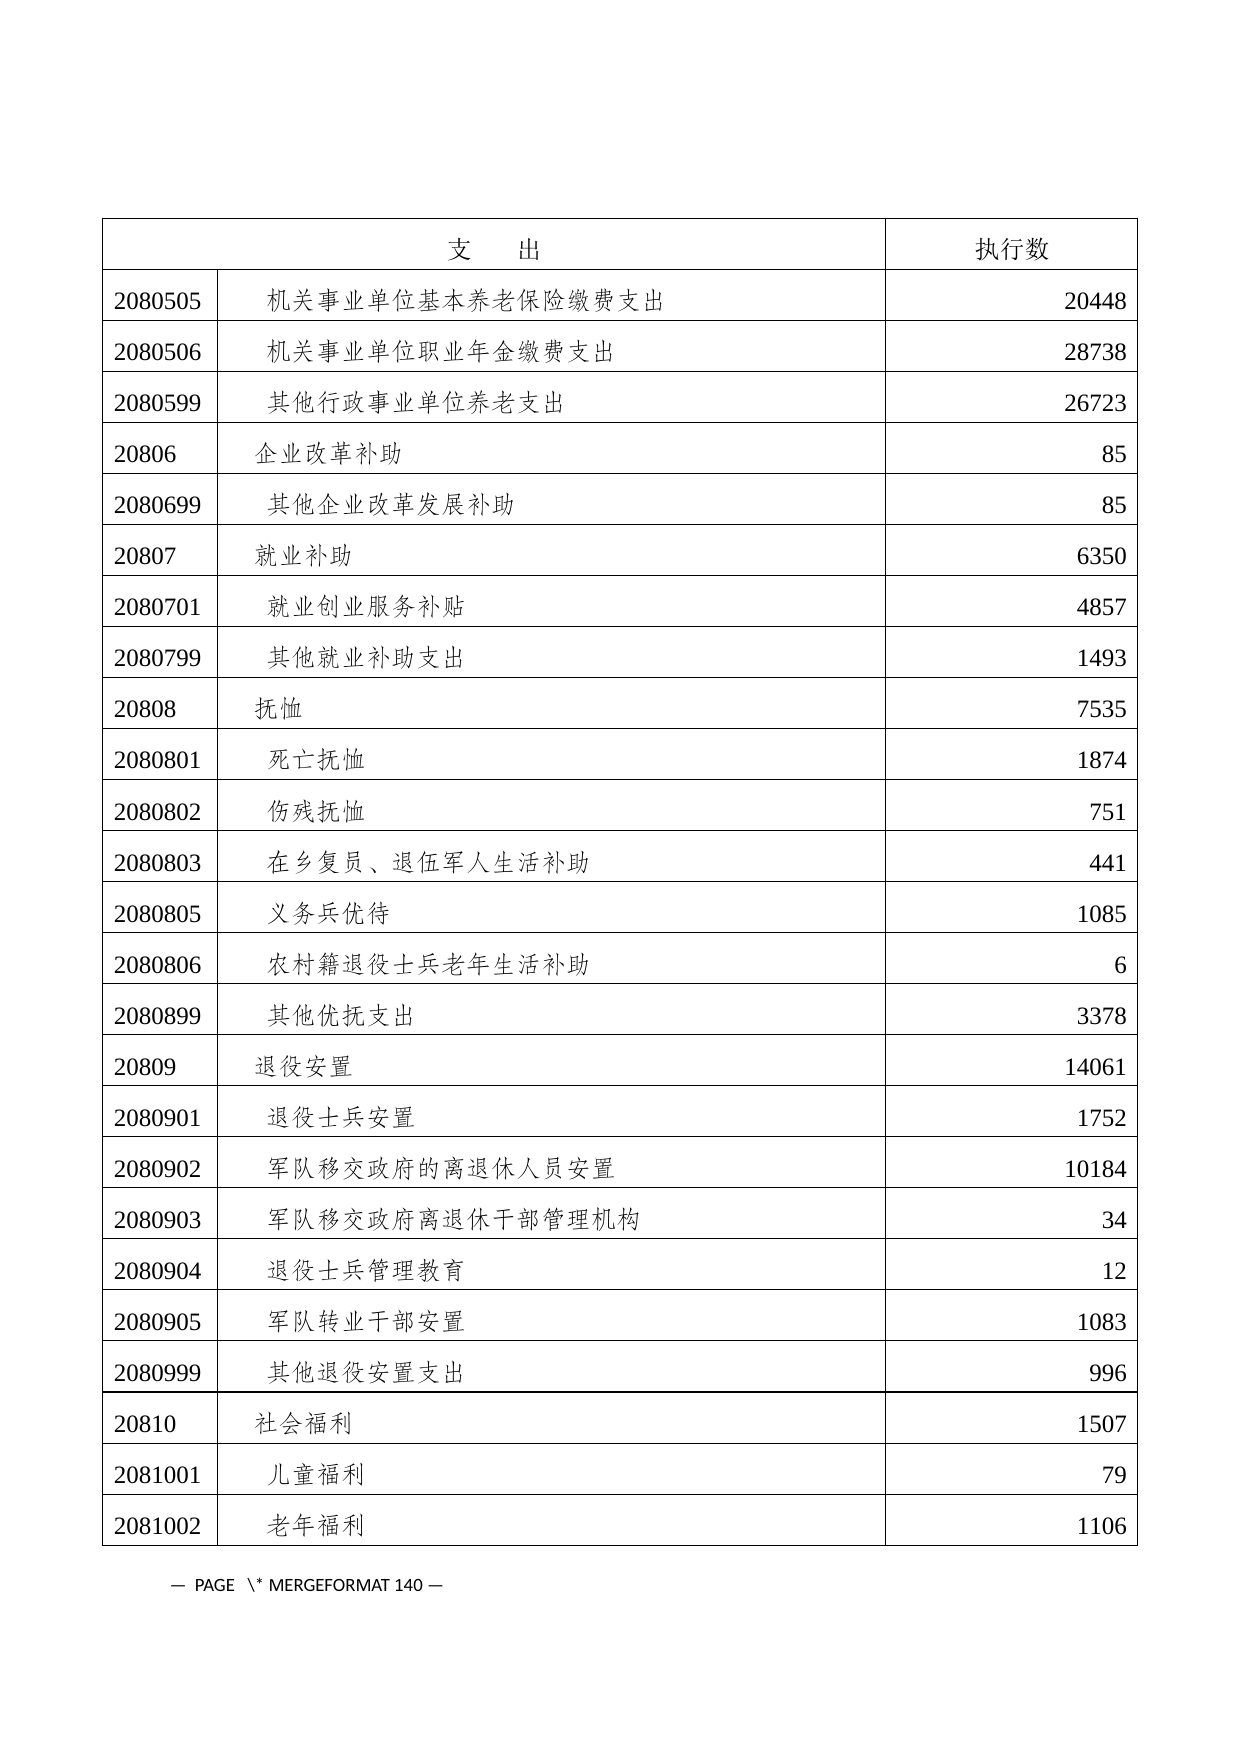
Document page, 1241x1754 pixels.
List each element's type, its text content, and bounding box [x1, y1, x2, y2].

table_cell 6 [886, 933, 1137, 983]
table_cell 751 [886, 780, 1137, 830]
table_cell 10184 [886, 1137, 1137, 1187]
table_cell 2080905 [103, 1290, 217, 1340]
table_cell 2080506 [103, 321, 217, 371]
table_cell 军队移交政府离退休干部管理机构 [218, 1188, 885, 1238]
table_cell 伤残抚恤 [218, 780, 885, 830]
table_cell 20806 [103, 423, 217, 473]
table_cell 2081002 [103, 1495, 217, 1544]
table_cell 农村籍退役士兵老年生活补助 [218, 933, 885, 983]
table_cell 14061 [886, 1035, 1137, 1085]
table_cell 机关事业单位基本养老保险缴费支出 [218, 270, 885, 319]
table_cell 1752 [886, 1086, 1137, 1136]
table_cell 1874 [886, 729, 1137, 779]
table_cell 12 [886, 1239, 1137, 1289]
table_cell 20810 [103, 1393, 217, 1442]
table_cell 1493 [886, 627, 1137, 677]
table_cell 军队转业干部安置 [218, 1290, 885, 1340]
table_cell 20807 [103, 525, 217, 575]
table_cell 退役士兵安置 [218, 1086, 885, 1136]
table_cell 1085 [886, 882, 1137, 932]
table_cell 就业创业服务补贴 [218, 576, 885, 626]
table_cell 就业补助 [218, 525, 885, 575]
table_cell 军队移交政府的离退休人员安置 [218, 1137, 885, 1187]
table_cell 20808 [103, 678, 217, 728]
table_cell 老年福利 [218, 1495, 885, 1544]
table_cell 79 [886, 1444, 1137, 1493]
table_cell 儿童福利 [218, 1444, 885, 1493]
table_cell 2080904 [103, 1239, 217, 1289]
table_cell 441 [886, 831, 1137, 881]
table_cell 996 [886, 1341, 1137, 1391]
table_cell 26723 [886, 372, 1137, 422]
table_cell 2080799 [103, 627, 217, 677]
table_cell 2080999 [103, 1341, 217, 1391]
table_cell 2080803 [103, 831, 217, 881]
table_cell 3378 [886, 984, 1137, 1034]
table_cell 2080701 [103, 576, 217, 626]
table_cell 社会福利 [218, 1393, 885, 1442]
table_cell 2081001 [103, 1444, 217, 1493]
table_header 支 出 [103, 219, 885, 268]
table_cell 1083 [886, 1290, 1137, 1340]
table_cell 其他就业补助支出 [218, 627, 885, 677]
table_cell 85 [886, 423, 1137, 473]
table_cell 7535 [886, 678, 1137, 728]
table_cell 2080903 [103, 1188, 217, 1238]
table_cell 4857 [886, 576, 1137, 626]
table_cell 1507 [886, 1393, 1137, 1442]
table_cell 义务兵优待 [218, 882, 885, 932]
table_cell 1106 [886, 1495, 1137, 1544]
table_cell 2080801 [103, 729, 217, 779]
table_cell 企业改革补助 [218, 423, 885, 473]
table_cell 20448 [886, 270, 1137, 319]
table_cell 2080699 [103, 474, 217, 524]
table_header 执行数 [886, 219, 1137, 268]
table_cell 2080899 [103, 984, 217, 1034]
table_cell 2080901 [103, 1086, 217, 1136]
table_cell 退役安置 [218, 1035, 885, 1085]
table_cell 死亡抚恤 [218, 729, 885, 779]
table_cell 2080505 [103, 270, 217, 319]
table_cell 退役士兵管理教育 [218, 1239, 885, 1289]
table_cell 20809 [103, 1035, 217, 1085]
table_cell 85 [886, 474, 1137, 524]
table_cell 2080802 [103, 780, 217, 830]
table_cell 28738 [886, 321, 1137, 371]
table_cell 其他优抚支出 [218, 984, 885, 1034]
table_cell 6350 [886, 525, 1137, 575]
table_cell 2080599 [103, 372, 217, 422]
table_cell 其他退役安置支出 [218, 1341, 885, 1391]
table_cell 机关事业单位职业年金缴费支出 [218, 321, 885, 371]
table_cell 34 [886, 1188, 1137, 1238]
table_cell 其他行政事业单位养老支出 [218, 372, 885, 422]
table_cell 2080806 [103, 933, 217, 983]
table_cell 其他企业改革发展补助 [218, 474, 885, 524]
table_cell 2080805 [103, 882, 217, 932]
table_cell 2080902 [103, 1137, 217, 1187]
table_cell 抚恤 [218, 678, 885, 728]
table_cell 在乡复员、退伍军人生活补助 [218, 831, 885, 881]
